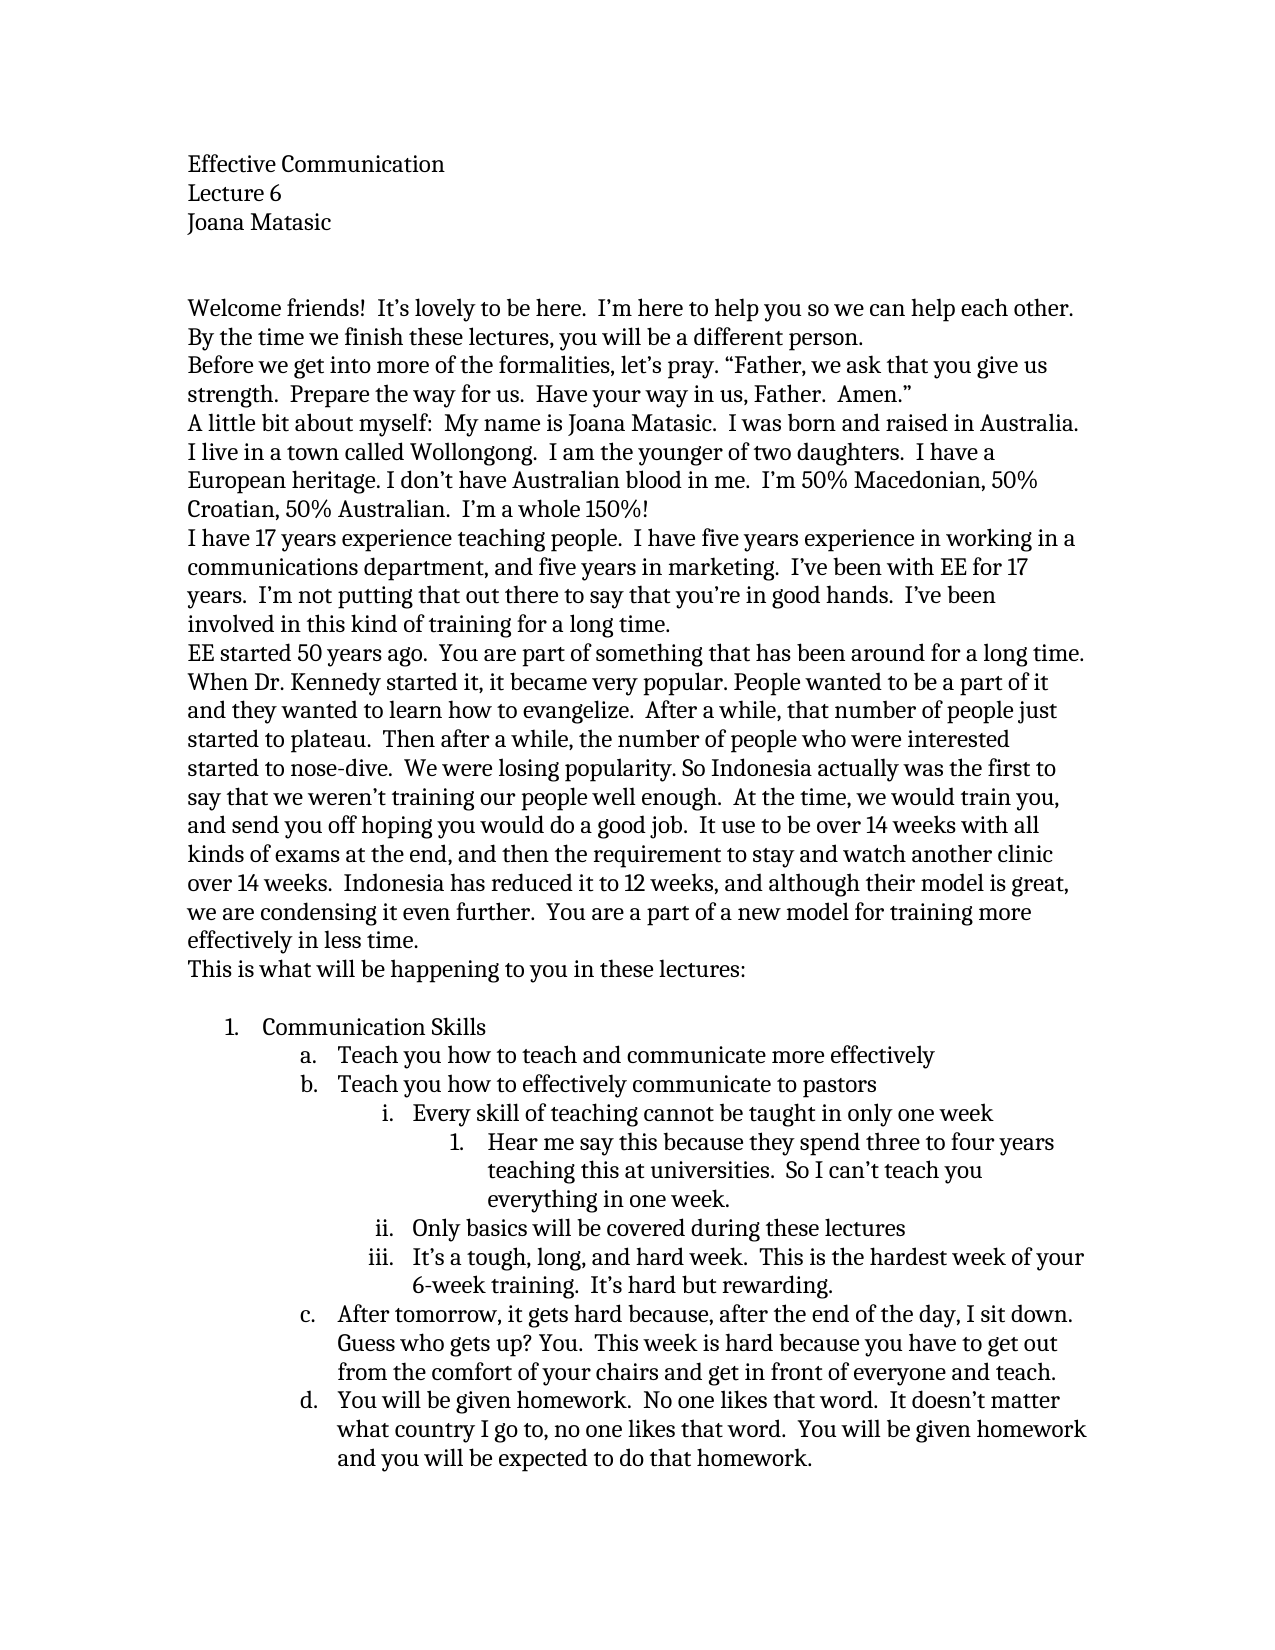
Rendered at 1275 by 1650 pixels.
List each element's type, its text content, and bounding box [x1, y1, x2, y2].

list It’s a tough, long, and hard week. This is the hardest week of your 6-week training. It’s hard but rewarding. [394, 1242, 1087, 1300]
list Only basics will be covered during these lectures [394, 1214, 1087, 1242]
list Communication Skills [225, 1012, 1087, 1041]
list After tomorrow, it gets hard because, after the end of the day, I sit down. Guess who gets up? You. This week is hard because you have to get out from the comfort of your chairs and get in front of everyone and teach. [300, 1300, 1087, 1386]
text EE started 50 years ago. You are part of something that has been around for a long time. When Dr. Kennedy started it, it became very popular. People wanted to be a part of it and they wanted to learn how to evangelize. After a while, that number of people just started to plateau. Then after a while, the number of people who were interested started to nose-dive. We were losing popularity. So Indonesia actually was the first to say that we weren’t training our people well enough. At the time, we would train you, and send you off hoping you would do a good job. It use to be over 14 weeks with all kinds of exams at the end, and then the requirement to stay and watch another clinic over 14 weeks. Indonesia has reduced it to 12 weeks, and although their model is great, we are condensing it even further. You are a part of a new model for training more effectively in less time. [187, 639, 1087, 955]
list You will be given homework. No one likes that word. It doesn’t matter what country I go to, no one likes that word. You will be given homework and you will be expected to do that homework. [300, 1386, 1087, 1472]
text I have 17 years experience teaching people. I have five years experience in working in a communications department, and five years in marketing. I’ve been with EE for 17 years. I’m not putting that out there to say that you’re in good hands. I’ve been involved in this kind of training for a long time. [187, 524, 1087, 639]
list Every skill of teaching cannot be taught in only one week [394, 1099, 1087, 1127]
text Lecture 6 [187, 179, 1087, 207]
text Effective Communication [187, 150, 1087, 179]
text Welcome friends! It’s lovely to be here. I’m here to help you so we can help each other. By the time we finish these lectures, you will be a different person. [187, 294, 1087, 351]
text Joana Matasic [187, 207, 1087, 236]
text Before we get into more of the formalities, let’s pray. “Father, we ask that you give us strength. Prepare the way for us. Have your way in us, Father. Amen.” [187, 351, 1087, 409]
text A little bit about myself: My name is Joana Matasic. I was born and raised in Australia. I live in a town called Wollongong. I am the younger of two daughters. I have a European heritage. I don’t have Australian blood in me. I’m 50% Macedonian, 50% Croatian, 50% Australian. I’m a whole 150%! [187, 409, 1087, 524]
list Hear me say this because they spend three to four years teaching this at universities. So I can’t teach you everything in one week. [450, 1127, 1087, 1214]
text This is what will be happening to you in these lectures: [187, 955, 1087, 984]
list Teach you how to effectively communicate to pastors [300, 1070, 1087, 1099]
list Teach you how to teach and communicate more effectively [300, 1041, 1087, 1070]
